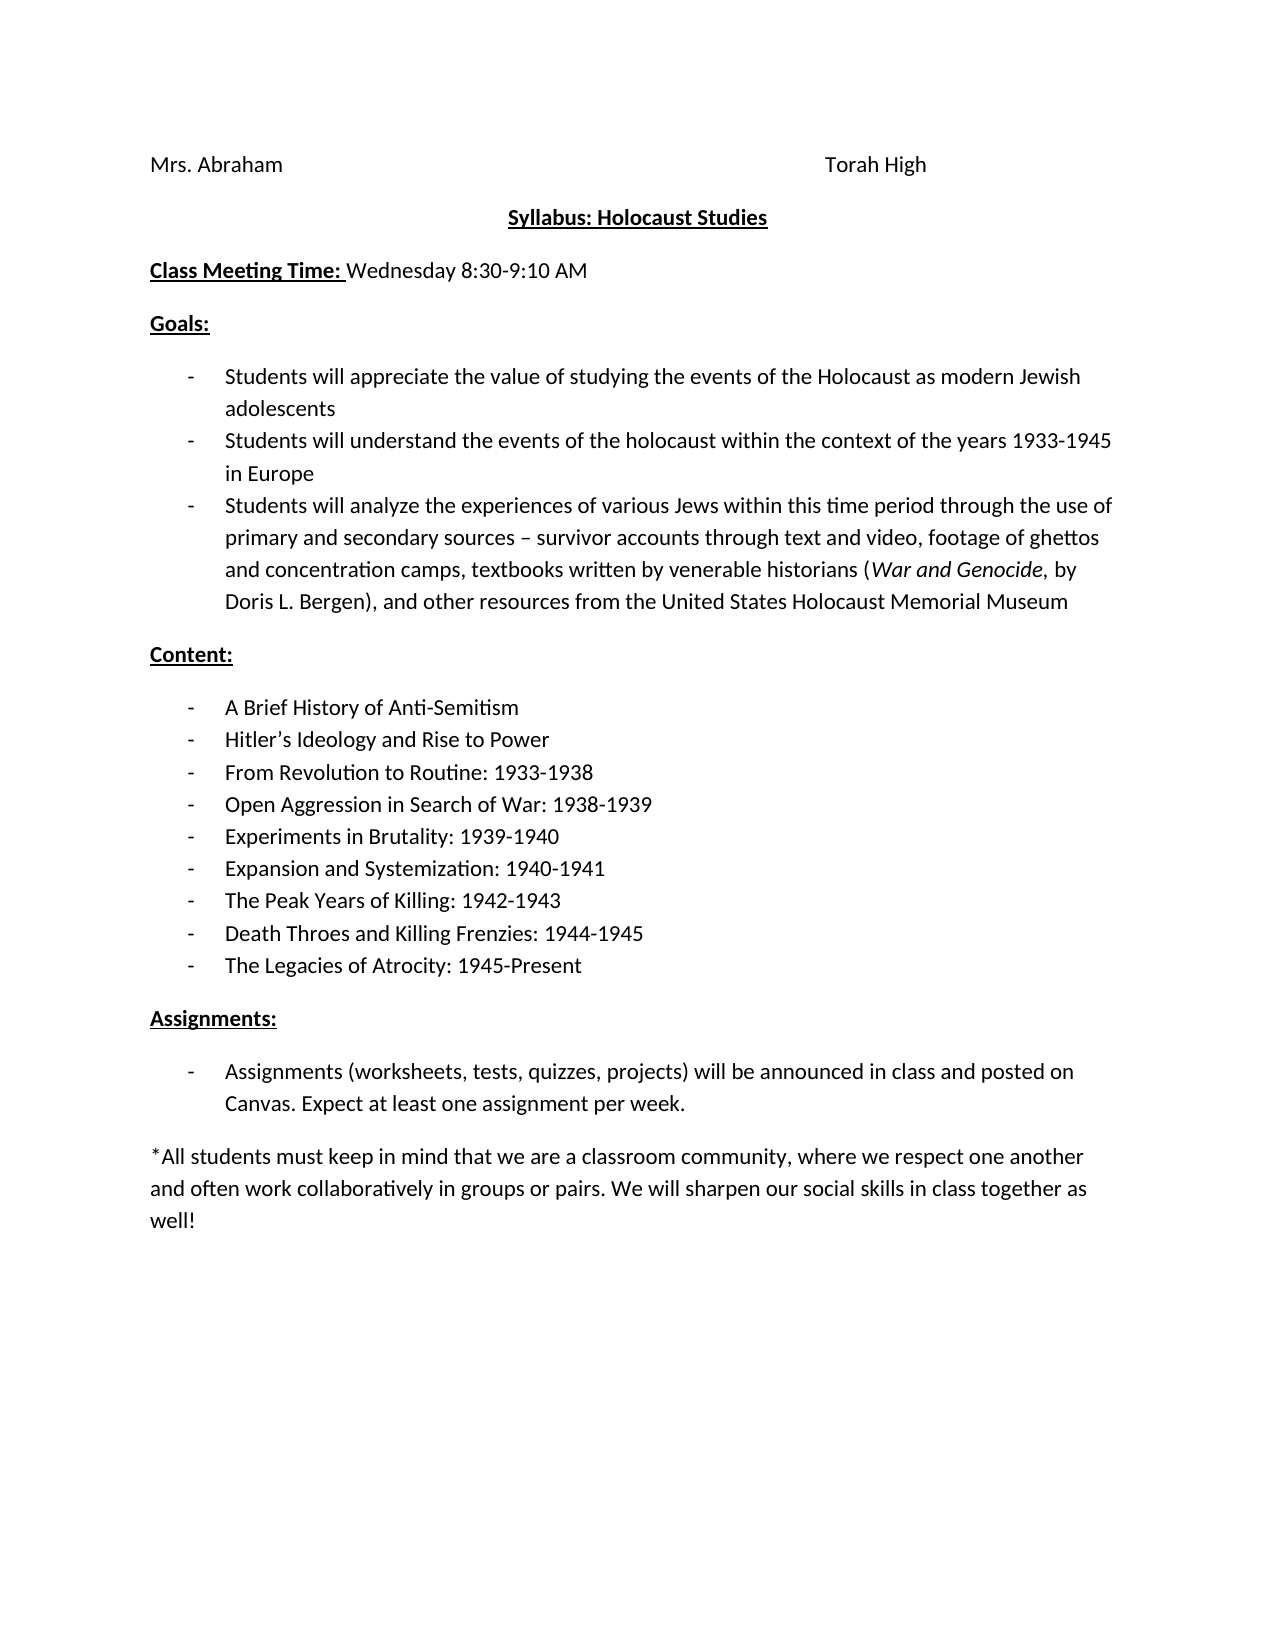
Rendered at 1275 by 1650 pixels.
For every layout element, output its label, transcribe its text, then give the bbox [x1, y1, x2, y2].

list Assignments (worksheets, tests, quizzes, projects) will be announced in class and posted on Canvas. Expect at least one assignment per week. [187, 1057, 1125, 1117]
list The Legacies of Atrocity: 1945-Present [187, 951, 1125, 979]
text Assignments: [150, 1004, 1125, 1032]
list Death Throes and Killing Frenzies: 1944-1945 [187, 919, 1125, 947]
list The Peak Years of Killing: 1942-1943 [187, 887, 1125, 914]
list Students will understand the events of the holocaust within the context of the years 1933-1945 in Europe [187, 426, 1125, 487]
list Hitler’s Ideology and Rise to Power [187, 726, 1125, 754]
text Class Meeting Time: Wednesday 8:30-9:10 AM [150, 256, 1125, 284]
text *All students must keep in mind that we are a classroom community, where we respect one another and often work collaboratively in groups or pairs. We will sharpen our social skills in class together as well! [150, 1142, 1125, 1234]
list Expansion and Systemization: 1940-1941 [187, 854, 1125, 882]
text Goals: [150, 309, 1125, 337]
list Open Aggression in Search of War: 1938-1939 [187, 790, 1125, 818]
list Students will analyze the experiences of various Jews within this time period through the use of primary and secondary sources – survivor accounts through text and video, footage of ghettos and concentration camps, textbooks written by venerable historians (War and Genocide, by Doris L. Bergen), and other resources from the United States Holocaust Memorial Museum [187, 491, 1125, 615]
text Syllabus: Holocaust Studies [150, 203, 1125, 231]
list A Brief History of Anti-Semitism [187, 693, 1125, 721]
list Experiments in Brutality: 1939-1940 [187, 822, 1125, 850]
text Mrs. Abraham Torah High [150, 150, 1125, 178]
list Students will appreciate the value of studying the events of the Holocaust as modern Jewish adolescents [187, 362, 1125, 422]
list From Revolution to Routine: 1933-1938 [187, 758, 1125, 786]
text Content: [150, 640, 1125, 668]
